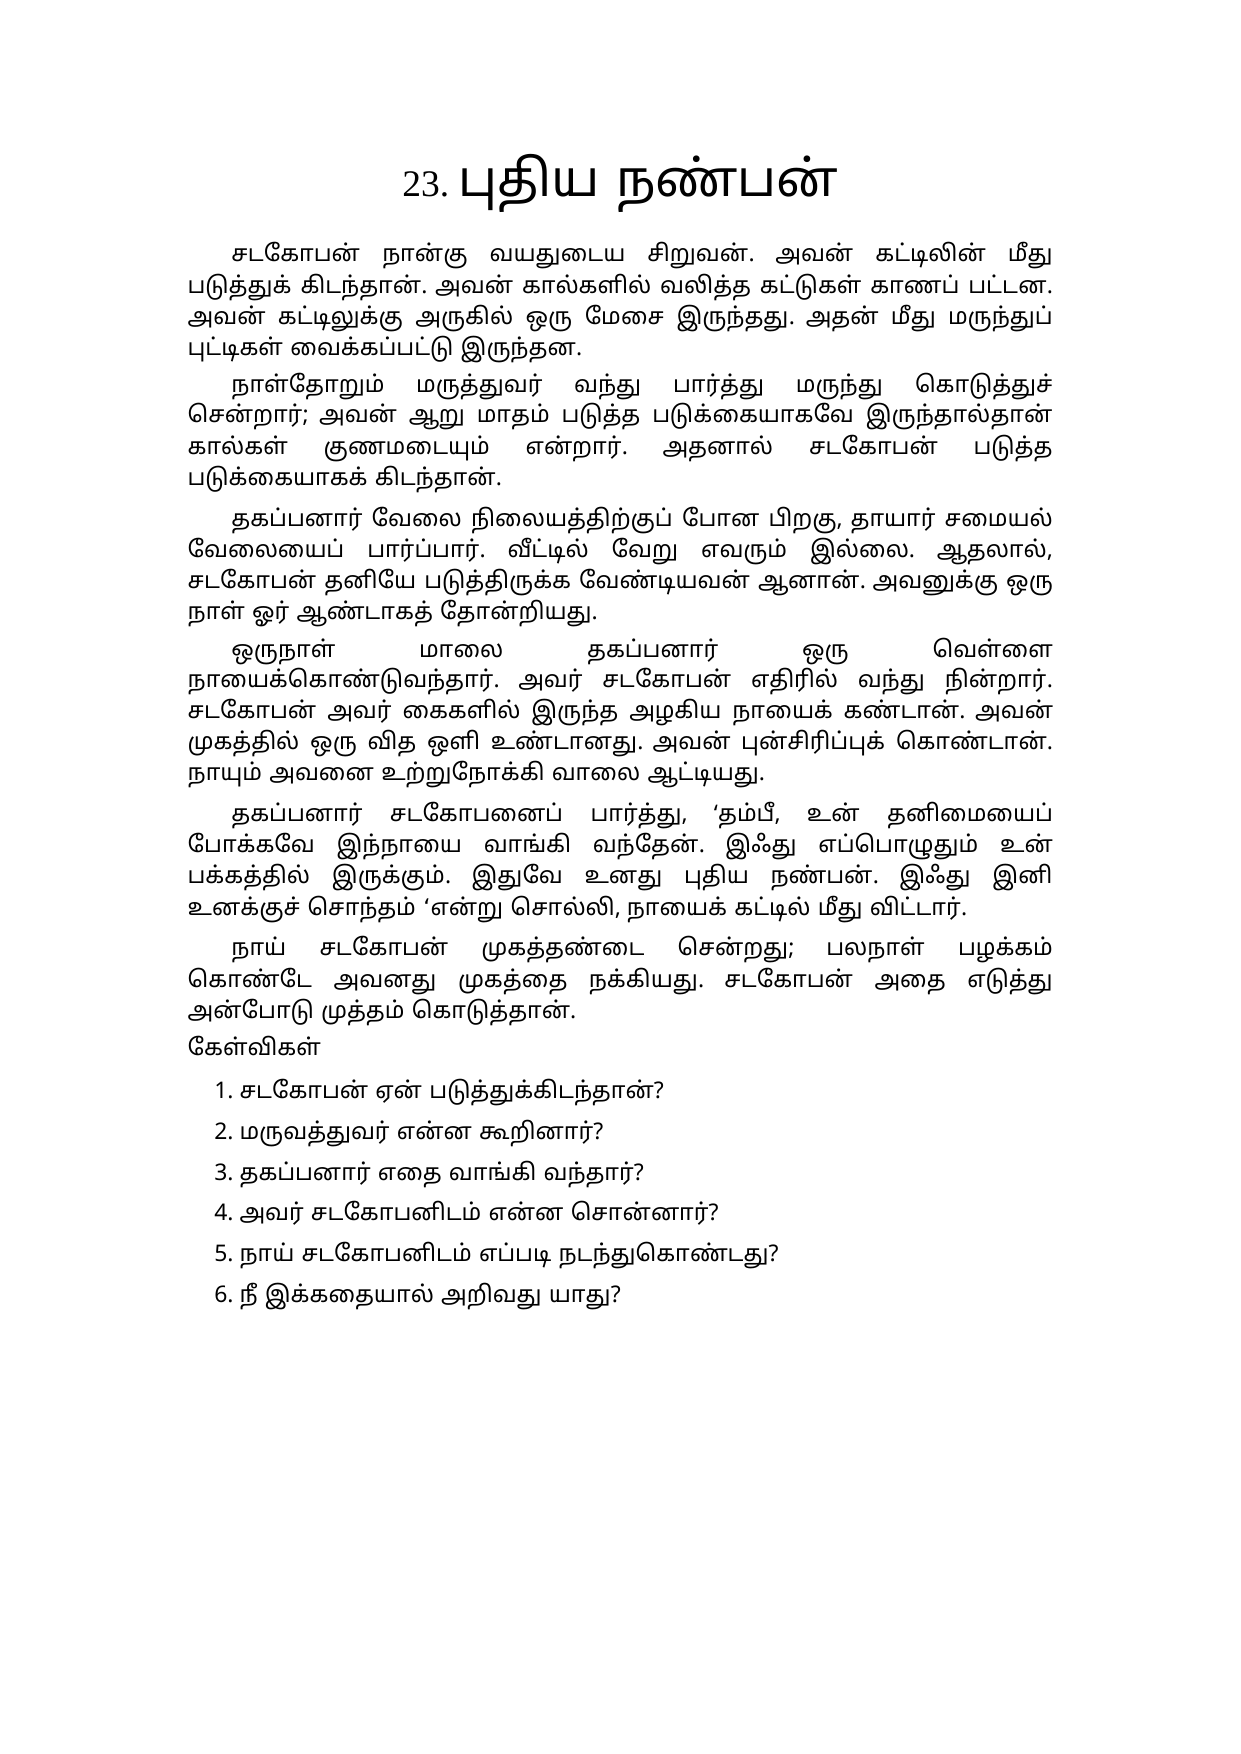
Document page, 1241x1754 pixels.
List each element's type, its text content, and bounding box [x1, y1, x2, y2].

text 1. சடகோபன் ஏன் படுத்துக்கிடந்தான்? [214, 1074, 1053, 1106]
text நாள்தோறும் மருத்துவர் வந்து பார்த்து மருந்து கொடுத்துச் சென்றார்; அவன் ஆறு மாதம் படுத்த படுக்கையாகவே இருந்தால்தான் கால்கள் குணமடையும் என்றார். அதனால் சடகோபன் படுத்த படுக்கையாகக் கிடந்தான். [187, 372, 1053, 492]
text 6. நீ இக்கதையால் அறிவது யாது? [214, 1277, 1053, 1309]
text சடகோபன் நான்கு வயதுடைய சிறுவன். அவன் கட்டிலின் மீது படுத்துக் கிடந்தான். அவன் கால்களில் வலித்த கட்டுகள் காணப் பட்டன. அவன் கட்டிலுக்கு அருகில் ஒரு மேசை இருந்தது. அதன் மீது மருந்துப் புட்டிகள் வைக்கப்பட்டு இருந்தன. [187, 237, 1053, 362]
text 4. அவர் சடகோபனிடம் என்ன சொன்னார்? [214, 1196, 1053, 1227]
text 5. நாய் சடகோபனிடம் எப்படி நடந்துகொண்டது? [214, 1237, 1053, 1268]
text தகப்பனார் சடகோபனைப் பார்த்து, ‘தம்பீ, உன் தனிமையைப் போக்கவே இந்நாயை வாங்கி வந்தேன். இஃது எப்பொழுதும் உன் பக்கத்தில் இருக்கும். இதுவே உனது புதிய நண்பன். இஃது இனி உனக்குச் சொந்தம் ‘என்று சொல்லி, நாயைக் கட்டில் மீது விட்டார். [187, 797, 1053, 922]
text ஒருநாள் மாலை தகப்பனார் ஒரு வெள்ளை நாயைக்கொண்டுவந்தார். அவர் சடகோபன் எதிரில் வந்து நின்றார். சடகோபன் அவர் கைகளில் இருந்த அழகிய நாயைக் கண்டான். அவன் முகத்தில் ஒரு வித ஒளி உண்டானது. அவன் புன்சிரிப்புக் கொண்டான். நாயும் அவனை உற்றுநோக்கி வாலை ஆட்டியது. [187, 636, 1053, 787]
subtitle 23. புதிய நண்பன் [187, 150, 1053, 208]
text 2. மருவத்துவர் என்ன கூறினார்? [214, 1115, 1053, 1146]
text கேள்விகள் [187, 1034, 1053, 1061]
text நாய் சடகோபன் முகத்தண்டை சென்றது; பலநாள் பழக்கம் கொண்டே அவனது முகத்தை நக்கியது. சடகோபன் அதை எடுத்து அன்போடு முத்தம் கொடுத்தான். [187, 931, 1053, 1025]
text 3. தகப்பனார் எதை வாங்கி வந்தார்? [214, 1156, 1053, 1187]
text தகப்பனார் வேலை நிலையத்திற்குப் போன பிறகு, தாயார் சமையல் வேலையைப் பார்ப்பார். வீட்டில் வேறு எவரும் இல்லை. ஆதலால், சடகோபன் தனியே படுத்திருக்க வேண்டியவன் ஆனான். அவனுக்கு ஒரு நாள் ஓர் ஆண்டாகத் தோன்றியது. [187, 501, 1053, 626]
